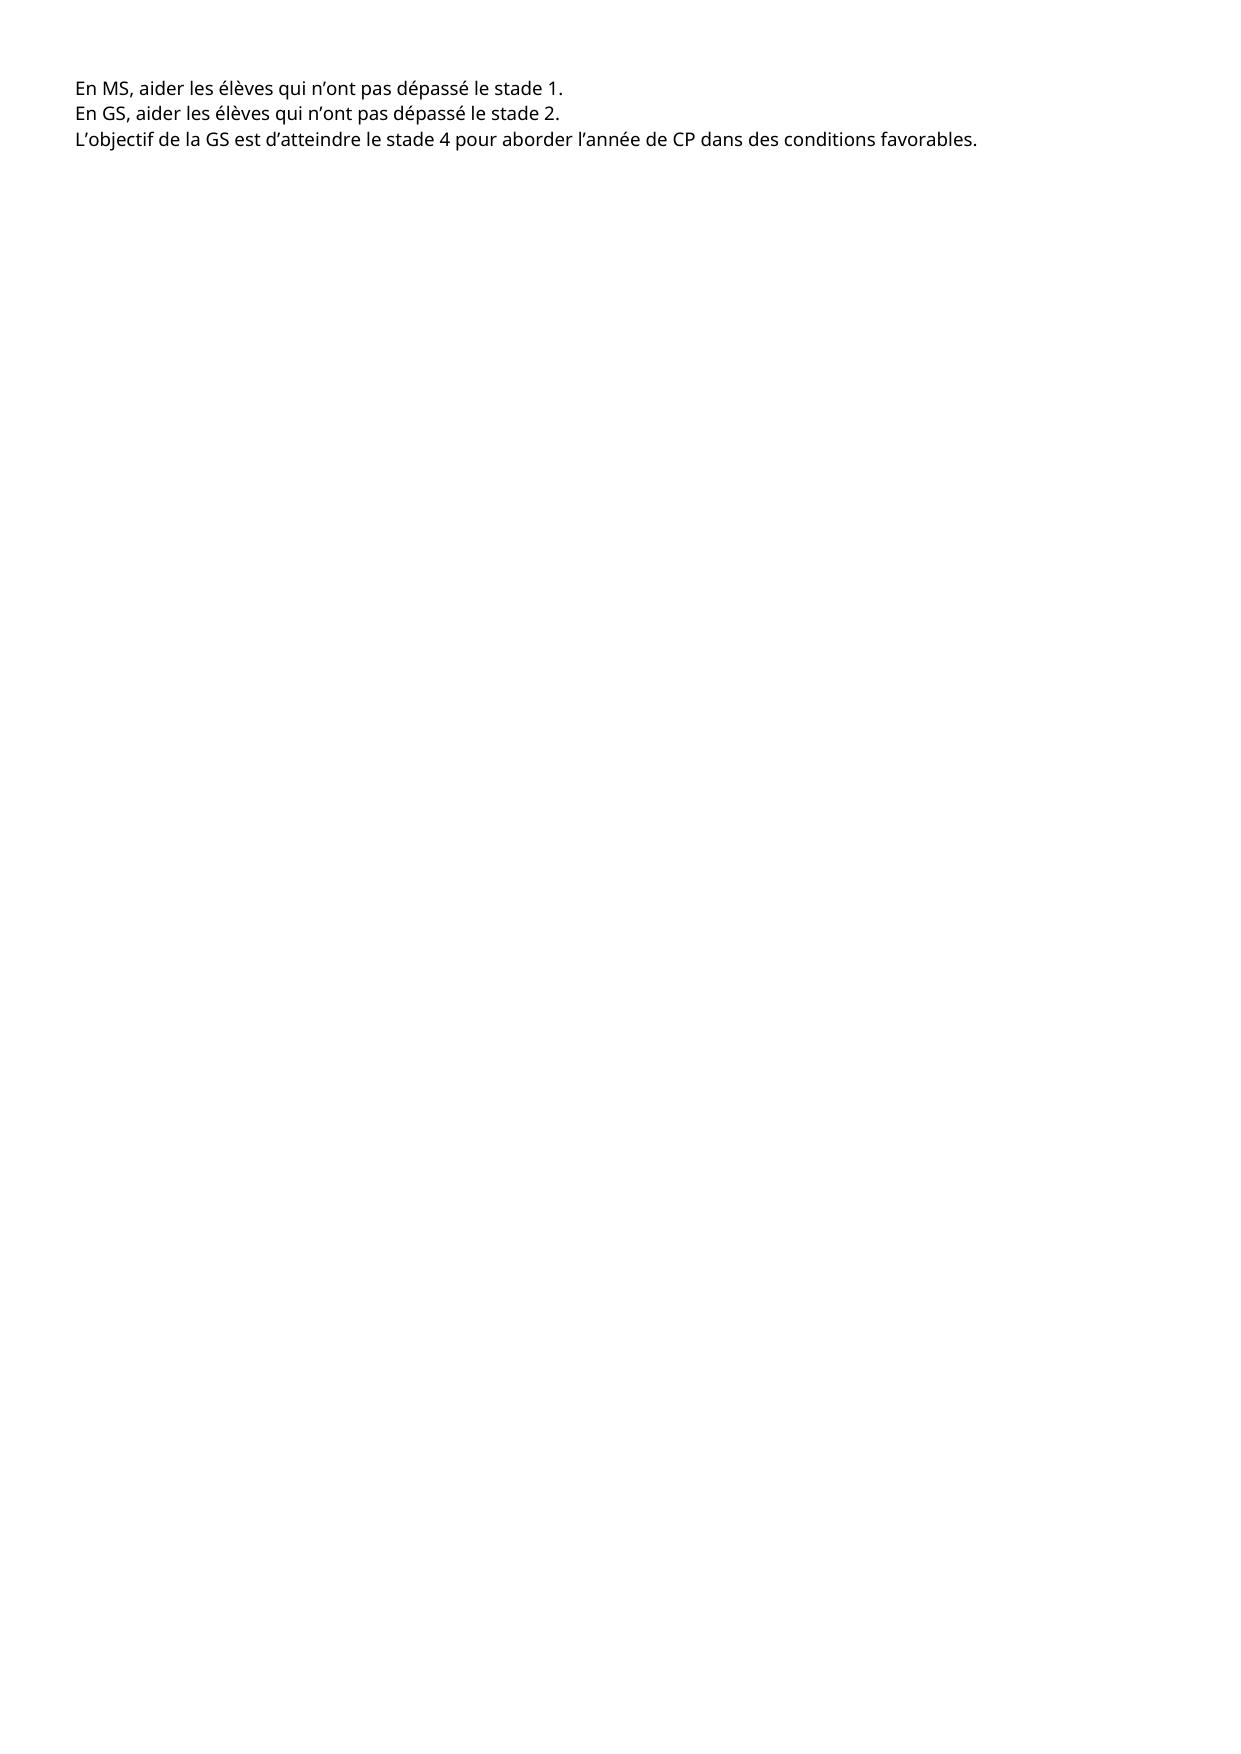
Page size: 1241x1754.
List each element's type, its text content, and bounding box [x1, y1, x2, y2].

text En GS, aider les élèves qui n’ont pas dépassé le stade 2. [75, 101, 1165, 126]
text En MS, aider les élèves qui n’ont pas dépassé le stade 1. [75, 75, 1165, 101]
text L’objectif de la GS est d’atteindre le stade 4 pour aborder l’année de CP dans des conditions favorables. [75, 126, 1165, 152]
